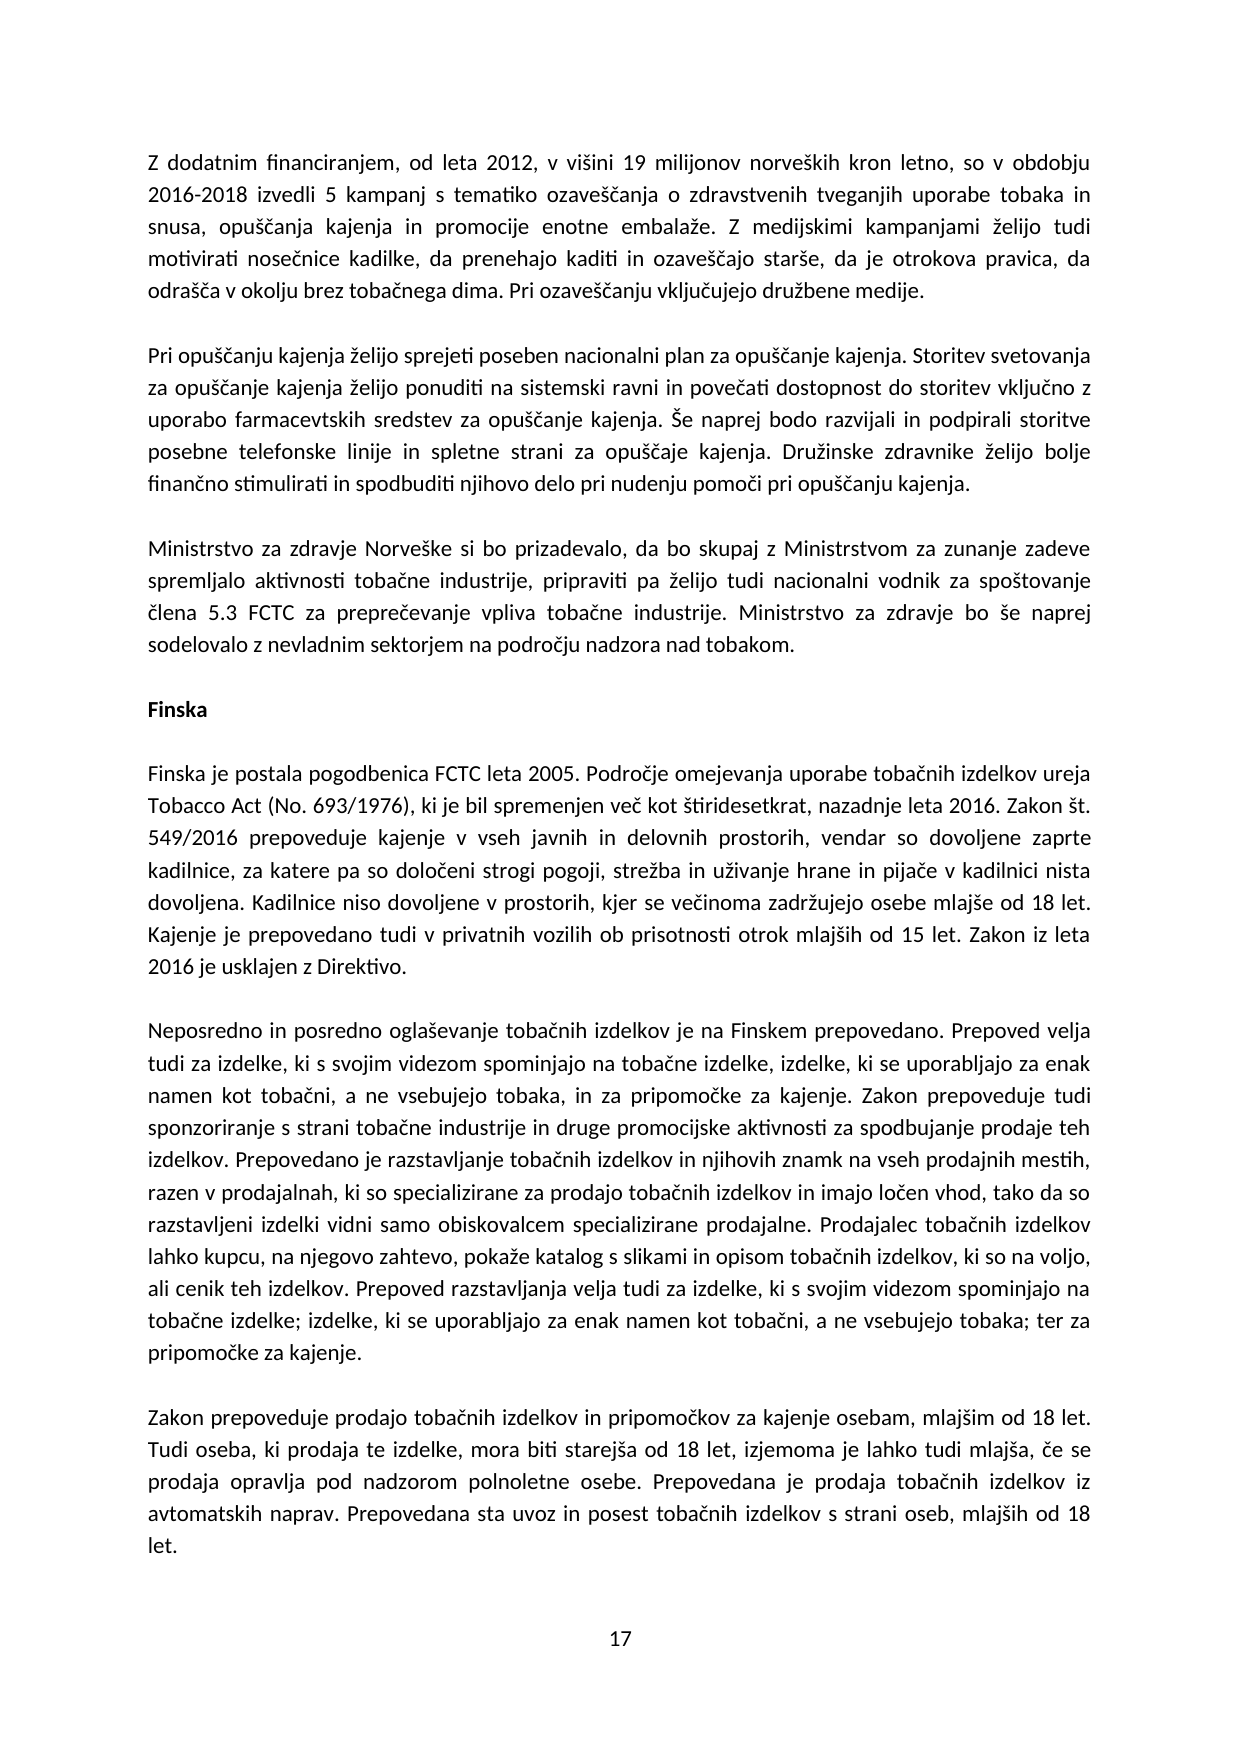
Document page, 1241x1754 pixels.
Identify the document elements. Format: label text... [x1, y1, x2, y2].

text Pri opuščanju kajenja želijo sprejeti poseben nacionalni plan za opuščanje kajenja. Storitev svetovanja za opuščanje kajenja želijo ponuditi na sistemski ravni in povečati dostopnost do storitev vključno z uporabo farmacevtskih sredstev za opuščanje kajenja. Še naprej bodo razvijali in podpirali storitve posebne telefonske linije in spletne strani za opuščaje kajenja. Družinske zdravnike želijo bolje finančno stimulirati in spodbuditi njihovo delo pri nudenju pomoči pri opuščanju kajenja. [148, 341, 1093, 497]
text Neposredno in posredno oglaševanje tobačnih izdelkov je na Finskem prepovedano. Prepoved velja tudi za izdelke, ki s svojim videzom spominjajo na tobačne izdelke, izdelke, ki se uporabljajo za enak namen kot tobačni, a ne vsebujejo tobaka, in za pripomočke za kajenje. Zakon prepoveduje tudi sponzoriranje s strani tobačne industrije in druge promocijske aktivnosti za spodbujanje prodaje teh izdelkov. Prepovedano je razstavljanje tobačnih izdelkov in njihovih znamk na vseh prodajnih mestih, razen v prodajalnah, ki so specializirane za prodajo tobačnih izdelkov in imajo ločen vhod, tako da so razstavljeni izdelki vidni samo obiskovalcem specializirane prodajalne. Prodajalec tobačnih izdelkov lahko kupcu, na njegovo zahtevo, pokaže katalog s slikami in opisom tobačnih izdelkov, ki so na voljo, ali cenik teh izdelkov. Prepoved razstavljanja velja tudi za izdelke, ki s svojim videzom spominjajo na tobačne izdelke; izdelke, ki se uporabljajo za enak namen kot tobačni, a ne vsebujejo tobaka; ter za pripomočke za kajenje. [148, 1017, 1093, 1367]
text Z dodatnim financiranjem, od leta 2012, v višini 19 milijonov norveških kron letno, so v obdobju 2016-2018 izvedli 5 kampanj s tematiko ozaveščanja o zdravstvenih tveganjih uporabe tobaka in snusa, opuščanja kajenja in promocije enotne embalaže. Z medijskimi kampanjami želijo tudi motivirati nosečnice kadilke, da prenehajo kaditi in ozaveščajo starše, da je otrokova pravica, da odrašča v okolju brez tobačnega dima. Pri ozaveščanju vključujejo družbene medije. [148, 148, 1093, 304]
text Finska [148, 695, 1093, 723]
text Ministrstvo za zdravje Norveške si bo prizadevalo, da bo skupaj z Ministrstvom za zunanje zadeve spremljalo aktivnosti tobačne industrije, pripraviti pa želijo tudi nacionalni vodnik za spoštovanje člena 5.3 FCTC za preprečevanje vpliva tobačne industrije. Ministrstvo za zdravje bo še naprej sodelovalo z nevladnim sektorjem na področju nadzora nad tobakom. [148, 534, 1093, 658]
text Finska je postala pogodbenica FCTC leta 2005. Področje omejevanja uporabe tobačnih izdelkov ureja Tobacco Act (No. 693/1976), ki je bil spremenjen več kot štiridesetkrat, nazadnje leta 2016. Zakon št. 549/2016 prepoveduje kajenje v vseh javnih in delovnih prostorih, vendar so dovoljene zaprte kadilnice, za katere pa so določeni strogi pogoji, strežba in uživanje hrane in pijače v kadilnici nista dovoljena. Kadilnice niso dovoljene v prostorih, kjer se večinoma zadržujejo osebe mlajše od 18 let. Kajenje je prepovedano tudi v privatnih vozilih ob prisotnosti otrok mlajših od 15 let. Zakon iz leta 2016 je usklajen z Direktivo. [148, 759, 1093, 980]
text Zakon prepoveduje prodajo tobačnih izdelkov in pripomočkov za kajenje osebam, mlajšim od 18 let. Tudi oseba, ki prodaja te izdelke, mora biti starejša od 18 let, izjemoma je lahko tudi mlajša, če se prodaja opravlja pod nadzorom polnoletne osebe. Prepovedana je prodaja tobačnih izdelkov iz avtomatskih naprav. Prepovedana sta uvoz in posest tobačnih izdelkov s strani oseb, mlajših od 18 let. [148, 1403, 1093, 1560]
